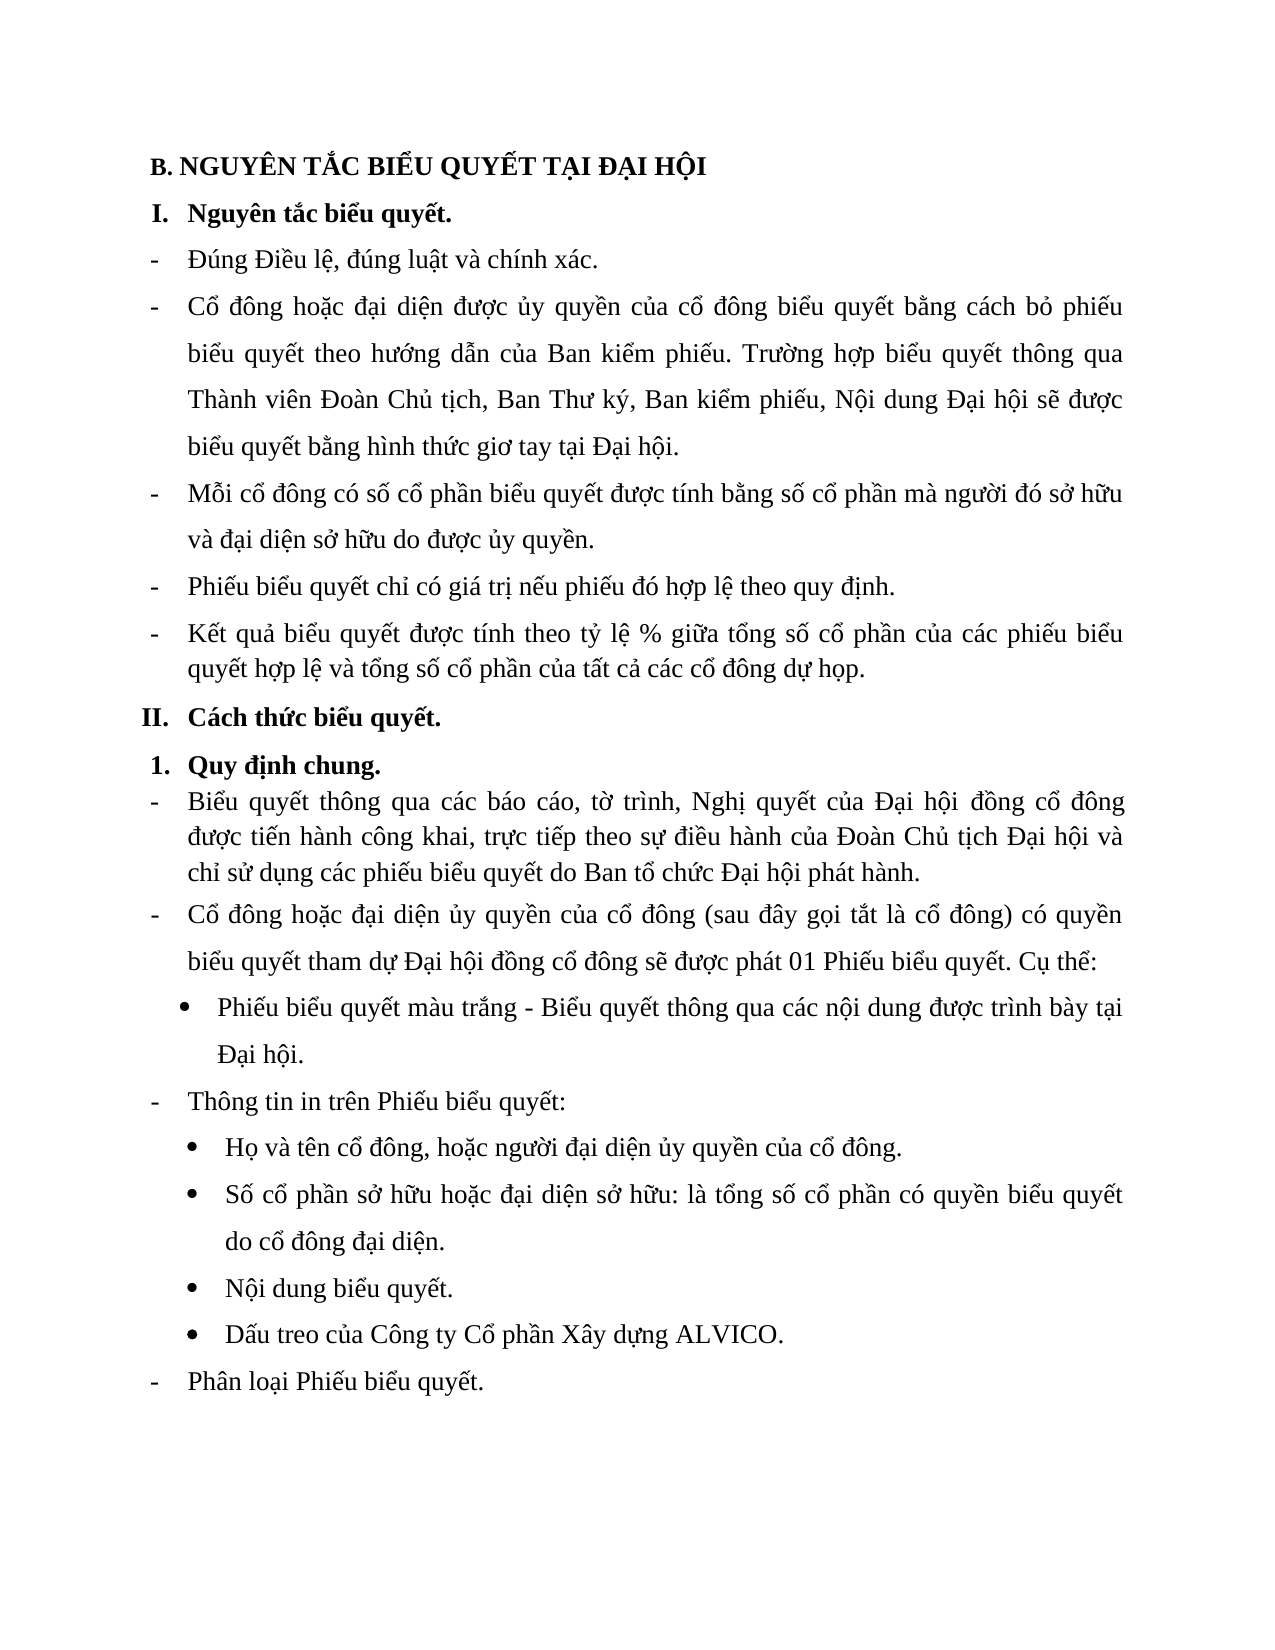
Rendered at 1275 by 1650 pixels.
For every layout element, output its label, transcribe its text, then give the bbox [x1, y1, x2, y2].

list Mỗi cổ đông có số cổ phần biểu quyết được tính bằng số cổ phần mà người đó sở hữu và đại diện sở hữu do được ủy quyền. [150, 477, 1125, 554]
list Kết quả biểu quyết được tính theo tỷ lệ % giữa tổng số cổ phần của các phiếu biểu quyết hợp lệ và tổng số cổ phần của tất cả các cổ đông dự họp. [150, 617, 1125, 683]
text B. NGUYÊN TẮC BIỂU QUYẾT TẠI ĐẠI HỘI [150, 150, 1125, 181]
list Đúng Điều lệ, đúng luật và chính xác. [150, 243, 1125, 274]
list Quy định chung. [150, 749, 1125, 780]
list Nội dung biểu quyết. [187, 1272, 1125, 1303]
list Cổ đông hoặc đại diện được ủy quyền của cổ đông biểu quyết bằng cách bỏ phiếu biểu quyết theo hướng dẫn của Ban kiểm phiếu. Trường hợp biểu quyết thông qua Thành viên Đoàn Chủ tịch, Ban Thư ký, Ban kiểm phiếu, Nội dung Đại hội sẽ được biểu quyết bằng hình thức giơ tay tại Đại hội. [150, 290, 1125, 461]
list Họ và tên cổ đông, hoặc người đại diện ủy quyền của cổ đông. [187, 1131, 1125, 1163]
list Nguyên tắc biểu quyết. [169, 197, 1125, 228]
list Dấu treo của Công ty Cổ phần Xây dựng ALVICO. [187, 1319, 1125, 1350]
list Biểu quyết thông qua các báo cáo, tờ trình, Nghị quyết của Đại hội đồng cổ đông được tiến hành công khai, trực tiếp theo sự điều hành của Đoàn Chủ tịch Đại hội và chỉ sử dụng các phiếu biểu quyết do Ban tổ chức Đại hội phát hành. [150, 784, 1125, 887]
list Phân loại Phiếu biểu quyết. [150, 1366, 1125, 1397]
list Phiếu biểu quyết chỉ có giá trị nếu phiếu đó hợp lệ theo quy định. [150, 570, 1125, 601]
list Thông tin in trên Phiếu biểu quyết: [150, 1085, 1125, 1116]
list Cổ đông hoặc đại diện ủy quyền của cổ đông (sau đây gọi tắt là cổ đông) có quyền biểu quyết tham dự Đại hội đồng cổ đông sẽ được phát 01 Phiếu biểu quyết. Cụ thể: [150, 898, 1125, 976]
list Cách thức biểu quyết. [169, 701, 1125, 732]
list Phiếu biểu quyết màu trắng - Biểu quyết thông qua các nội dung được trình bày tại Đại hội. [180, 991, 1125, 1069]
list Số cổ phần sở hữu hoặc đại diện sở hữu: là tổng số cổ phần có quyền biểu quyết do cổ đông đại diện. [187, 1178, 1125, 1256]
